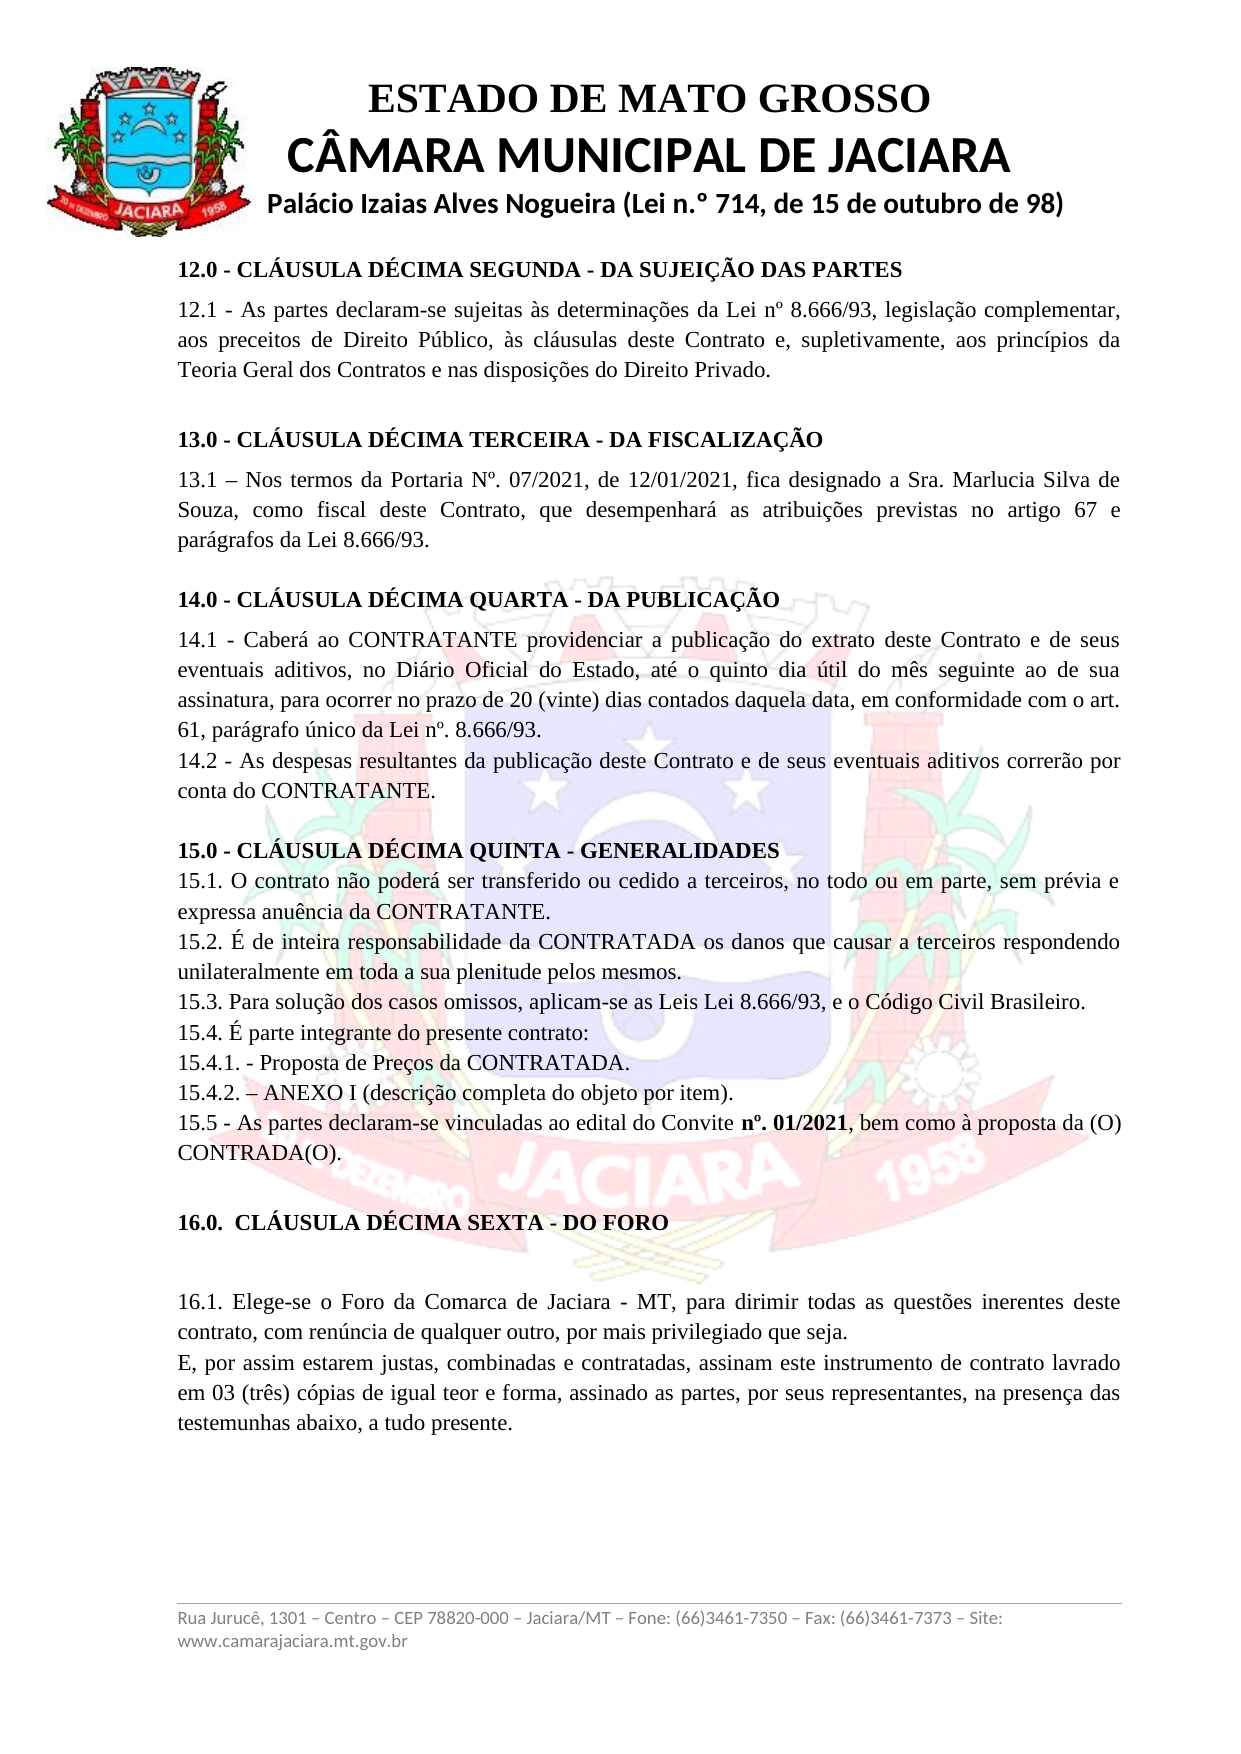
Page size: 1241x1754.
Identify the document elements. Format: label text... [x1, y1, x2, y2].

text 12.1 - As partes declaram-se sujeitas às determinações da Lei nº 8.666/93, legislação complementar, aos preceitos de Direito Público, às cláusulas deste Contrato e, supletivamente, aos princípios da Teoria Geral dos Contratos e nas disposições do Direito Privado. [177, 296, 1122, 383]
text 15.3. Para solução dos casos omissos, aplicam-se as Leis Lei 8.666/93, e o Código Civil Brasileiro. [177, 988, 1122, 1015]
text 12.0 - CLÁUSULA DÉCIMA SEGUNDA - DA SUJEIÇÃO DAS PARTES [177, 257, 1122, 283]
text E, por assim estarem justas, combinadas e contratadas, assinam este instrumento de contrato lavrado em 03 (três) cópias de igual teor e forma, assinado as partes, por seus representantes, na presença das testemunhas abaixo, a tudo presente. [177, 1348, 1122, 1435]
text 16.1. Elege-se o Foro da Comarca de Jaciara - MT, para dirimir todas as questões inerentes deste contrato, com renúncia de qualquer outro, por mais privilegiado que seja. [177, 1288, 1122, 1345]
text 15.4.1. - Proposta de Preços da CONTRATADA. [177, 1049, 1122, 1075]
text 15.2. É de inteira responsabilidade da CONTRATADA os danos que causar a terceiros respondendo unilateralmente em toda a sua plenitude pelos mesmos. [177, 928, 1122, 984]
text 15.5 - As partes declaram-se vinculadas ao edital do Convite nº. 01/2021, bem como à proposta da (O) CONTRADA(O). [177, 1109, 1122, 1166]
text 13.1 – Nos termos da Portaria Nº. 07/2021, de 12/01/2021, fica designado a Sra. Marlucia Silva de Souza, como fiscal deste Contrato, que desempenhará as atribuições previstas no artigo 67 e parágrafos da Lei 8.666/93. [177, 466, 1122, 552]
picture [46, 67, 257, 235]
text 14.1 - Caberá ao CONTRATANTE providenciar a publicação do extrato deste Contrato e de seus eventuais aditivos, no Diário Oficial do Estado, até o quinto dia útil do mês seguinte ao de sua assinatura, para ocorrer no prazo de 20 (vinte) dias contados daquela data, em conformidade com o art. 61, parágrafo único da Lei nº. 8.666/93. [177, 626, 1122, 743]
text 13.0 - CLÁUSULA DÉCIMA TERCEIRA - DA FISCALIZAÇÃO [177, 426, 1122, 452]
text 15.0 - CLÁUSULA DÉCIMA QUINTA - GENERALIDADES [177, 837, 1122, 864]
text 16.0. CLÁUSULA DÉCIMA SEXTA - DO FORO [177, 1209, 1122, 1236]
text 14.2 - As despesas resultantes da publicação deste Contrato e de seus eventuais aditivos correrão por conta do CONTRATANTE. [177, 747, 1122, 803]
text 15.4. É parte integrante do presente contrato: [177, 1019, 1122, 1045]
text 15.4.2. – ANEXO I (descrição completa do objeto por item). [177, 1079, 1122, 1105]
text 15.1. O contrato não poderá ser transferido ou cedido a terceiros, no todo ou em parte, sem prévia e expressa anuência da CONTRATANTE. [177, 868, 1122, 924]
text 14.0 - CLÁUSULA DÉCIMA QUARTA - DA PUBLICAÇÃO [177, 586, 1122, 613]
